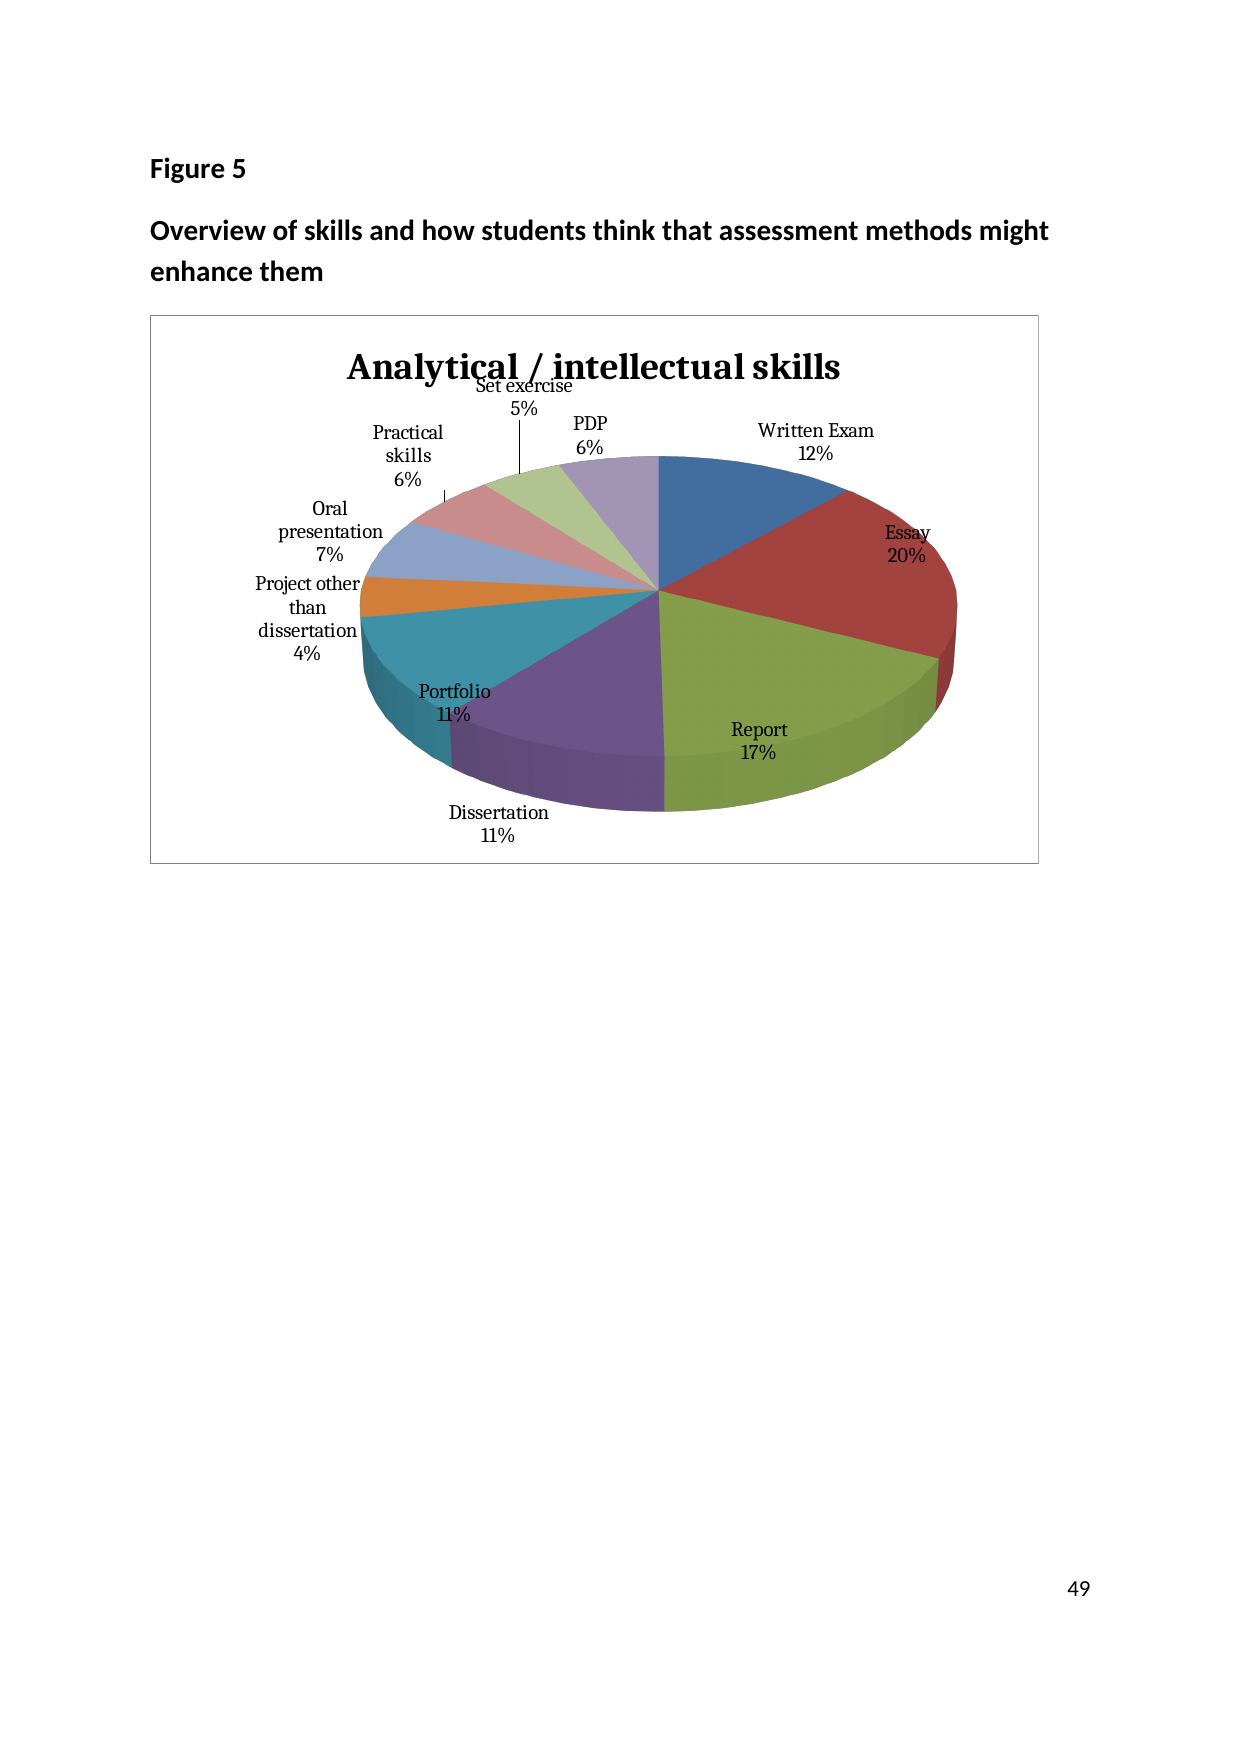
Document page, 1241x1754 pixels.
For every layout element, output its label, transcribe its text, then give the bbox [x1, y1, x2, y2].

text Overview of skills and how students think that assessment methods might enhance them [150, 212, 1090, 288]
text Figure 5 [150, 150, 1090, 186]
